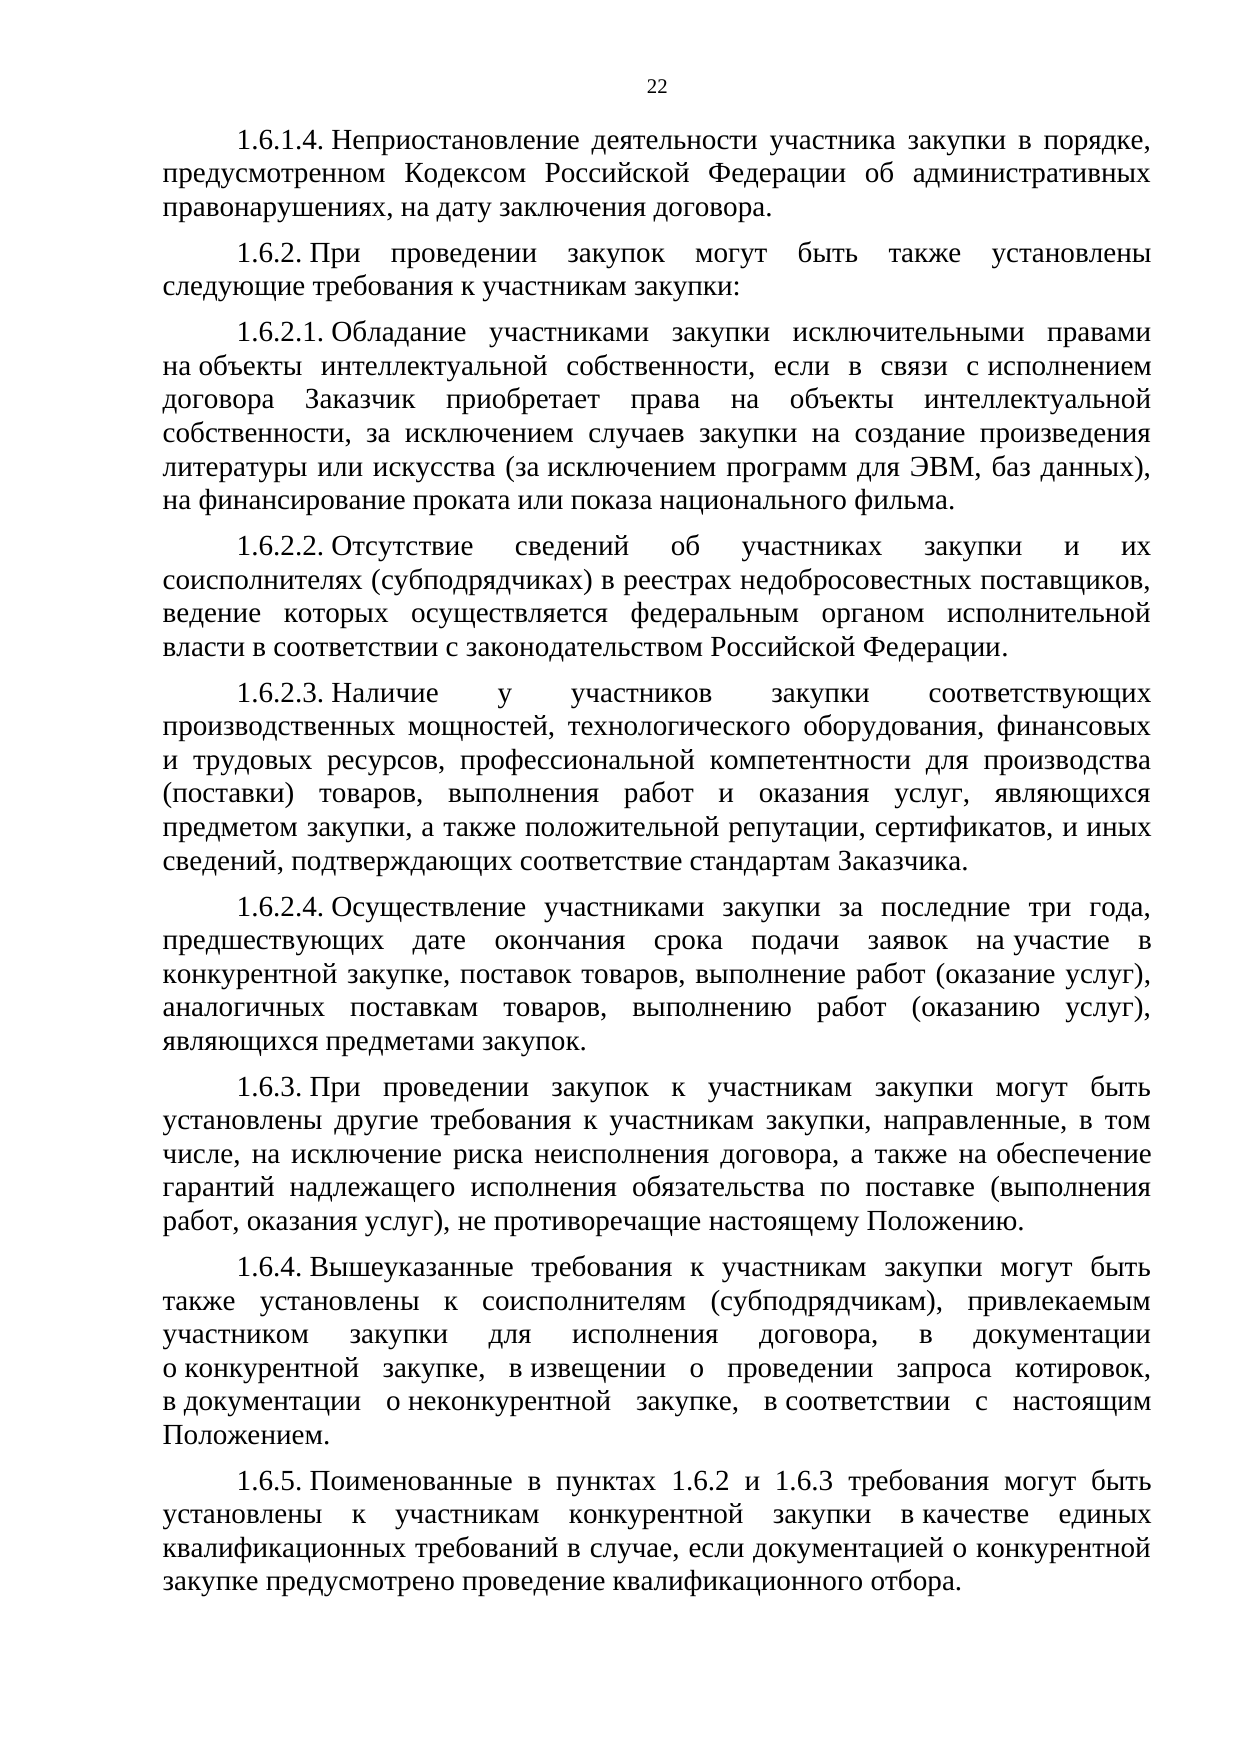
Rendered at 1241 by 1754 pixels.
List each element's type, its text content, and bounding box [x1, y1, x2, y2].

list При проведении закупок к участникам закупки могут быть установлены другие требования к участникам закупки, направленные, в том числе, на исключение риска неисполнения договора, а также на обеспечение гарантий надлежащего исполнения обязательства по поставке (выполнения работ, оказания услуг), не противоречащие настоящему Положению. [162, 1069, 1152, 1237]
list Вышеуказанные требования к участникам закупки могут быть также установлены к соисполнителям (субподрядчикам), привлекаемым участником закупки для исполнения договора, в документации о конкурентной закупке, в извещении о проведении запроса котировок, в документации о неконкурентной закупке, в соответствии с настоящим Положением. [162, 1249, 1152, 1450]
list Осуществление участниками закупки за последние три года, предшествующих дате окончания срока подачи заявок на участие в конкурентной закупке, поставок товаров, выполнение работ (оказание услуг), аналогичных поставкам товаров, выполнению работ (оказанию услуг), являющихся предметами закупок. [162, 889, 1152, 1056]
list Неприостановление деятельности участника закупки в порядке, предусмотренном Кодексом Российской Федерации об административных правонарушениях, на дату заключения договора. [162, 122, 1152, 222]
list Наличие у участников закупки соответствующих производственных мощностей, технологического оборудования, финансовых и трудовых ресурсов, профессиональной компетентности для производства (поставки) товаров, выполнения работ и оказания услуг, являющихся предметом закупки, а также положительной репутации, сертификатов, и иных сведений, подтверждающих соответствие стандартам Заказчика. [162, 675, 1152, 876]
list Обладание участниками закупки исключительными правами на объекты интеллектуальной собственности, если в связи с исполнением договора Заказчик приобретает права на объекты интеллектуальной собственности, за исключением случаев закупки на создание произведения литературы или искусства (за исключением программ для ЭВМ, баз данных), на финансирование проката или показа национального фильма. [162, 314, 1152, 516]
list При проведении закупок могут быть также установлены следующие требования к участникам закупки: [162, 235, 1152, 302]
list Отсутствие сведений об участниках закупки и их соисполнителях (субподрядчиках) в реестрах недобросовестных поставщиков, ведение которых осуществляется федеральным органом исполнительной власти в соответствии с законодательством Российской Федерации. [162, 528, 1152, 662]
list Поименованные в пунктах 1.6.2 и 1.6.3 требования могут быть установлены к участникам конкурентной закупки в качестве единых квалификационных требований в случае, если документацией о конкурентной закупке предусмотрено проведение квалификационного отбора. [162, 1463, 1152, 1597]
